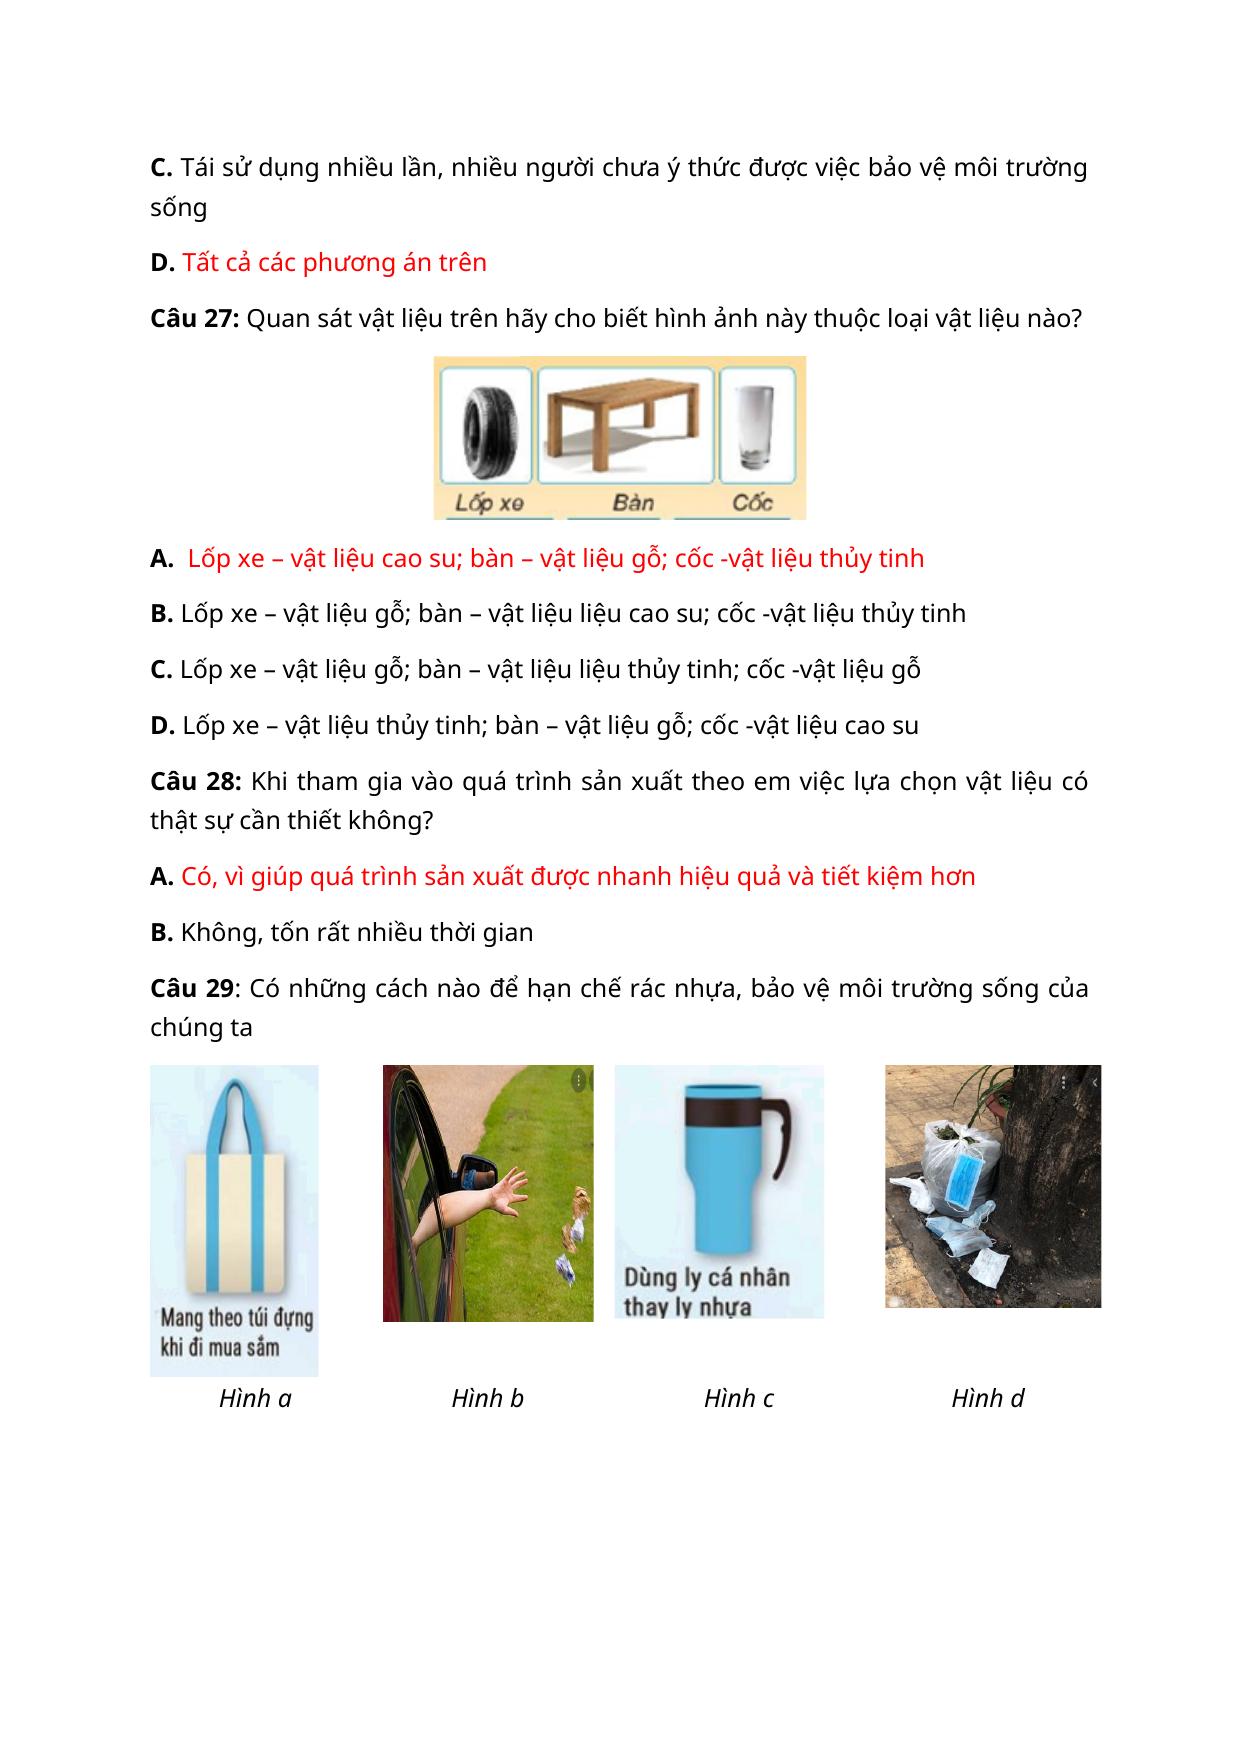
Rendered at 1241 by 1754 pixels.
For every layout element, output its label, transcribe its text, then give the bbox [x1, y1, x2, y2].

text D. Tất cả các phương án trên [150, 245, 1090, 279]
picture [150, 1065, 321, 1377]
picture [383, 1065, 594, 1322]
table_cell Hình d [874, 1380, 1101, 1418]
picture [614, 1065, 826, 1322]
table_cell Hình c [604, 1380, 874, 1418]
text Câu 29: Có những cách nào để hạn chế rác nhựa, bảo vệ môi trường sống của chúng ta [150, 970, 1090, 1043]
table_cell Hình b [372, 1380, 603, 1418]
text C. Tái sử dụng nhiều lần, nhiều người chưa ý thức được việc bảo vệ môi trường sống [150, 150, 1090, 223]
table_header [372, 1065, 603, 1380]
text D. Lốp xe – vật liệu thủy tinh; bàn – vật liệu gỗ; cốc -vật liệu cao su [150, 708, 1090, 742]
text A. Có, vì giúp quá trình sản xuất được nhanh hiệu quả và tiết kiệm hơn [150, 858, 1090, 893]
table_cell Hình a [139, 1380, 372, 1418]
picture [433, 356, 807, 520]
text B. Không, tốn rất nhiều thời gian [150, 914, 1090, 948]
text A. Lốp xe – vật liệu cao su; bàn – vật liệu gỗ; cốc -vật liệu thủy tinh [150, 540, 1090, 574]
text Câu 27: Quan sát vật liệu trên hãy cho biết hình ảnh này thuộc loại vật liệu nào? [150, 301, 1090, 335]
table_header [604, 1065, 874, 1380]
picture [885, 1065, 1102, 1308]
text B. Lốp xe – vật liệu gỗ; bàn – vật liệu liệu cao su; cốc -vật liệu thủy tinh [150, 596, 1090, 630]
text Câu 28: Khi tham gia vào quá trình sản xuất theo em việc lựa chọn vật liệu có thật sự cần thiết không? [150, 763, 1090, 837]
table_header [874, 1065, 1101, 1380]
text C. Lốp xe – vật liệu gỗ; bàn – vật liệu liệu thủy tinh; cốc -vật liệu gỗ [150, 652, 1090, 686]
table_header [139, 1065, 372, 1380]
